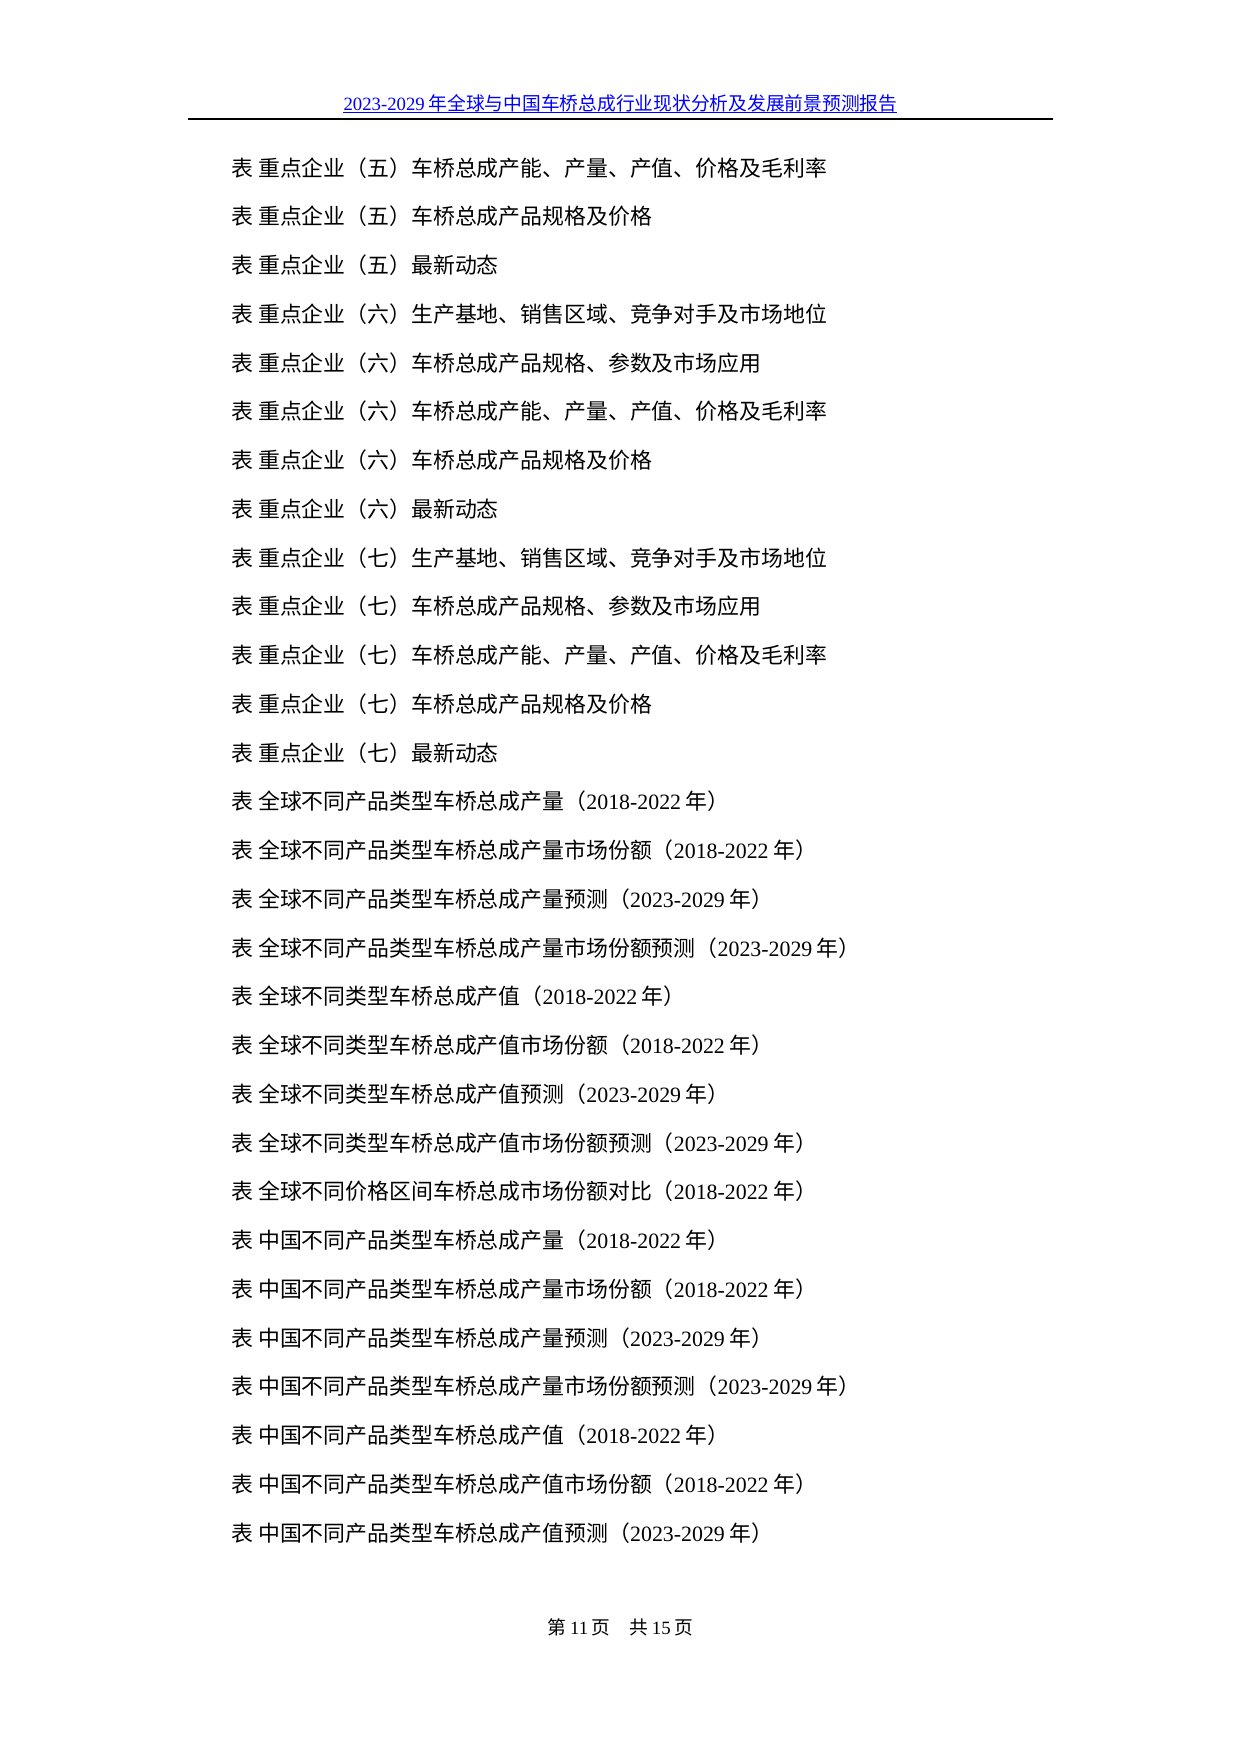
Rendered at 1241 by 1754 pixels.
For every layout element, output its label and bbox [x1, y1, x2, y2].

text [187, 150, 1053, 1548]
